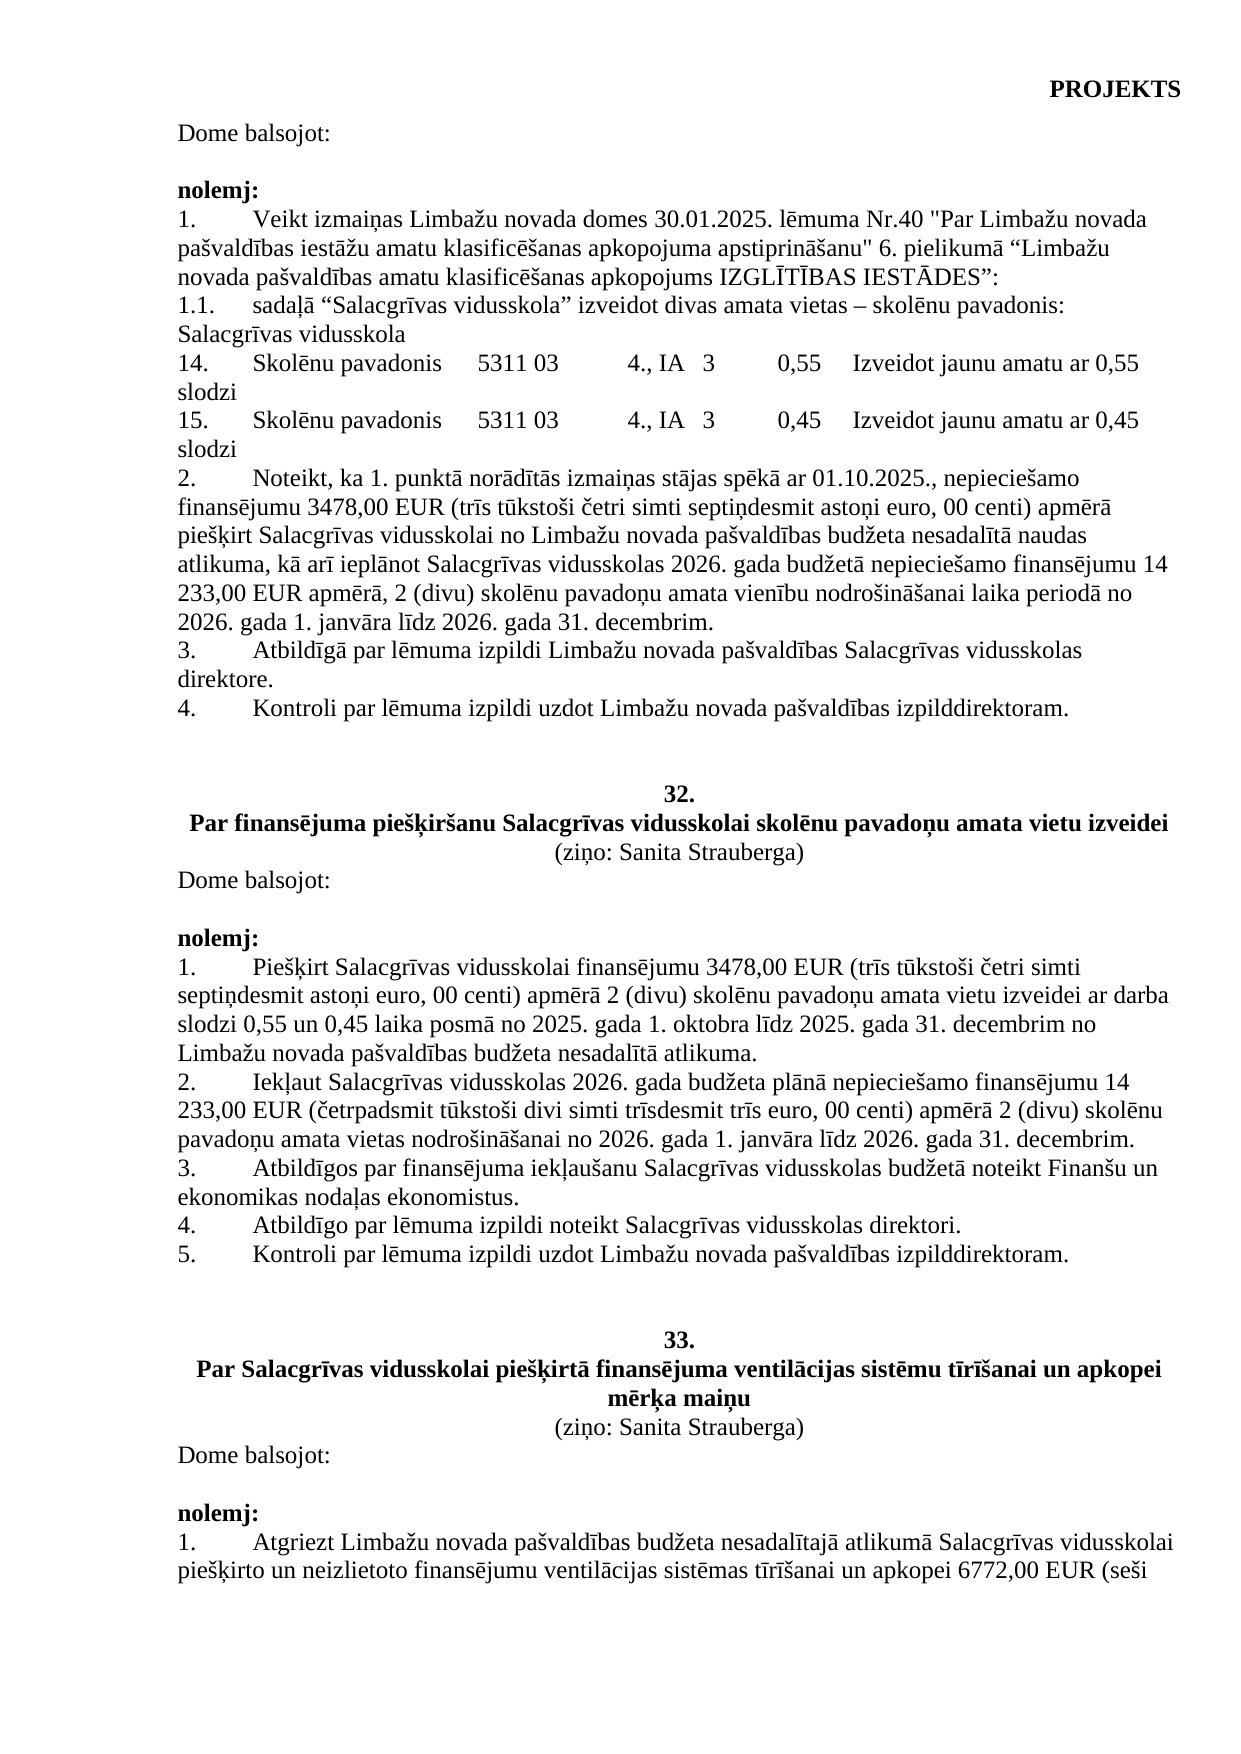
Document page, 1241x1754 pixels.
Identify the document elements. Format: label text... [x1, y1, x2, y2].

text 33. [177, 1326, 1181, 1354]
text Par finansējuma piešķiršanu Salacgrīvas vidusskolai skolēnu pavadoņu amata vietu izveidei [177, 808, 1181, 837]
text (ziņo: Sanita Strauberga) [177, 837, 1181, 866]
text 15. Skolēnu pavadonis 5311 03 4., IA 3 0,45 Izveidot jaunu amatu ar 0,45 slodzi [177, 406, 1181, 463]
text 2. Noteikt, ka 1. punktā norādītās izmaiņas stājas spēkā ar 01.10.2025., nepieciešamo finansējumu 3478,00 EUR (trīs tūkstoši četri simti septiņdesmit astoņi euro, 00 centi) apmērā piešķirt Salacgrīvas vidusskolai no Limbažu novada pašvaldības budžeta nesadalītā naudas atlikuma, kā arī ieplānot Salacgrīvas vidusskolas 2026. gada budžetā nepieciešamo finansējumu 14 233,00 EUR apmērā, 2 (divu) skolēnu pavadoņu amata vienību nodrošināšanai laika periodā no 2026. gada 1. janvāra līdz 2026. gada 31. decembrim. [177, 463, 1181, 636]
text 2. Iekļaut Salacgrīvas vidusskolas 2026. gada budžeta plānā nepieciešamo finansējumu 14 233,00 EUR (četrpadsmit tūkstoši divi simti trīsdesmit trīs euro, 00 centi) apmērā 2 (divu) skolēnu pavadoņu amata vietas nodrošināšanai no 2026. gada 1. janvāra līdz 2026. gada 31. decembrim. [177, 1067, 1181, 1153]
text 3. Atbildīgā par lēmuma izpildi Limbažu novada pašvaldības Salacgrīvas vidusskolas direktore. [177, 636, 1181, 693]
text Salacgrīvas vidusskola [177, 319, 1181, 348]
text 1. Veikt izmaiņas Limbažu novada domes 30.01.2025. lēmuma Nr.40 "Par Limbažu novada pašvaldības iestāžu amatu klasificēšanas apkopojuma apstiprināšanu" 6. pielikumā “Limbažu novada pašvaldības amatu klasificēšanas apkopojums IZGLĪTĪBAS IESTĀDES”: [177, 204, 1181, 291]
text 5. Kontroli par lēmuma izpildi uzdot Limbažu novada pašvaldības izpilddirektoram. [177, 1239, 1181, 1268]
text nolemj: [177, 176, 1181, 204]
text (ziņo: Sanita Strauberga) [177, 1412, 1181, 1441]
text 4. Kontroli par lēmuma izpildi uzdot Limbažu novada pašvaldības izpilddirektoram. [177, 693, 1181, 722]
text Dome balsojot: [177, 118, 1181, 147]
text 4. Atbildīgo par lēmuma izpildi noteikt Salacgrīvas vidusskolas direktori. [177, 1211, 1181, 1239]
text Dome balsojot: [177, 866, 1181, 894]
text 14. Skolēnu pavadonis 5311 03 4., IA 3 0,55 Izveidot jaunu amatu ar 0,55 slodzi [177, 348, 1181, 406]
text 32. [177, 779, 1181, 808]
text 1. Piešķirt Salacgrīvas vidusskolai finansējumu 3478,00 EUR (trīs tūkstoši četri simti septiņdesmit astoņi euro, 00 centi) apmērā 2 (divu) skolēnu pavadoņu amata vietu izveidei ar darba slodzi 0,55 un 0,45 laika posmā no 2025. gada 1. oktobra līdz 2025. gada 31. decembrim no Limbažu novada pašvaldības budžeta nesadalītā atlikuma. [177, 952, 1181, 1067]
text nolemj: [177, 923, 1181, 952]
text 1.1. sadaļā “Salacgrīvas vidusskola” izveidot divas amata vietas – skolēnu pavadonis: [177, 291, 1181, 319]
text nolemj: [177, 1498, 1181, 1527]
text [177, 1527, 1181, 1584]
text Dome balsojot: [177, 1441, 1181, 1469]
text Par Salacgrīvas vidusskolai piešķirtā finansējuma ventilācijas sistēmu tīrīšanai un apkopei mērķa maiņu [177, 1354, 1181, 1412]
text 3. Atbildīgos par finansējuma iekļaušanu Salacgrīvas vidusskolas budžetā noteikt Finanšu un ekonomikas nodaļas ekonomistus. [177, 1153, 1181, 1211]
